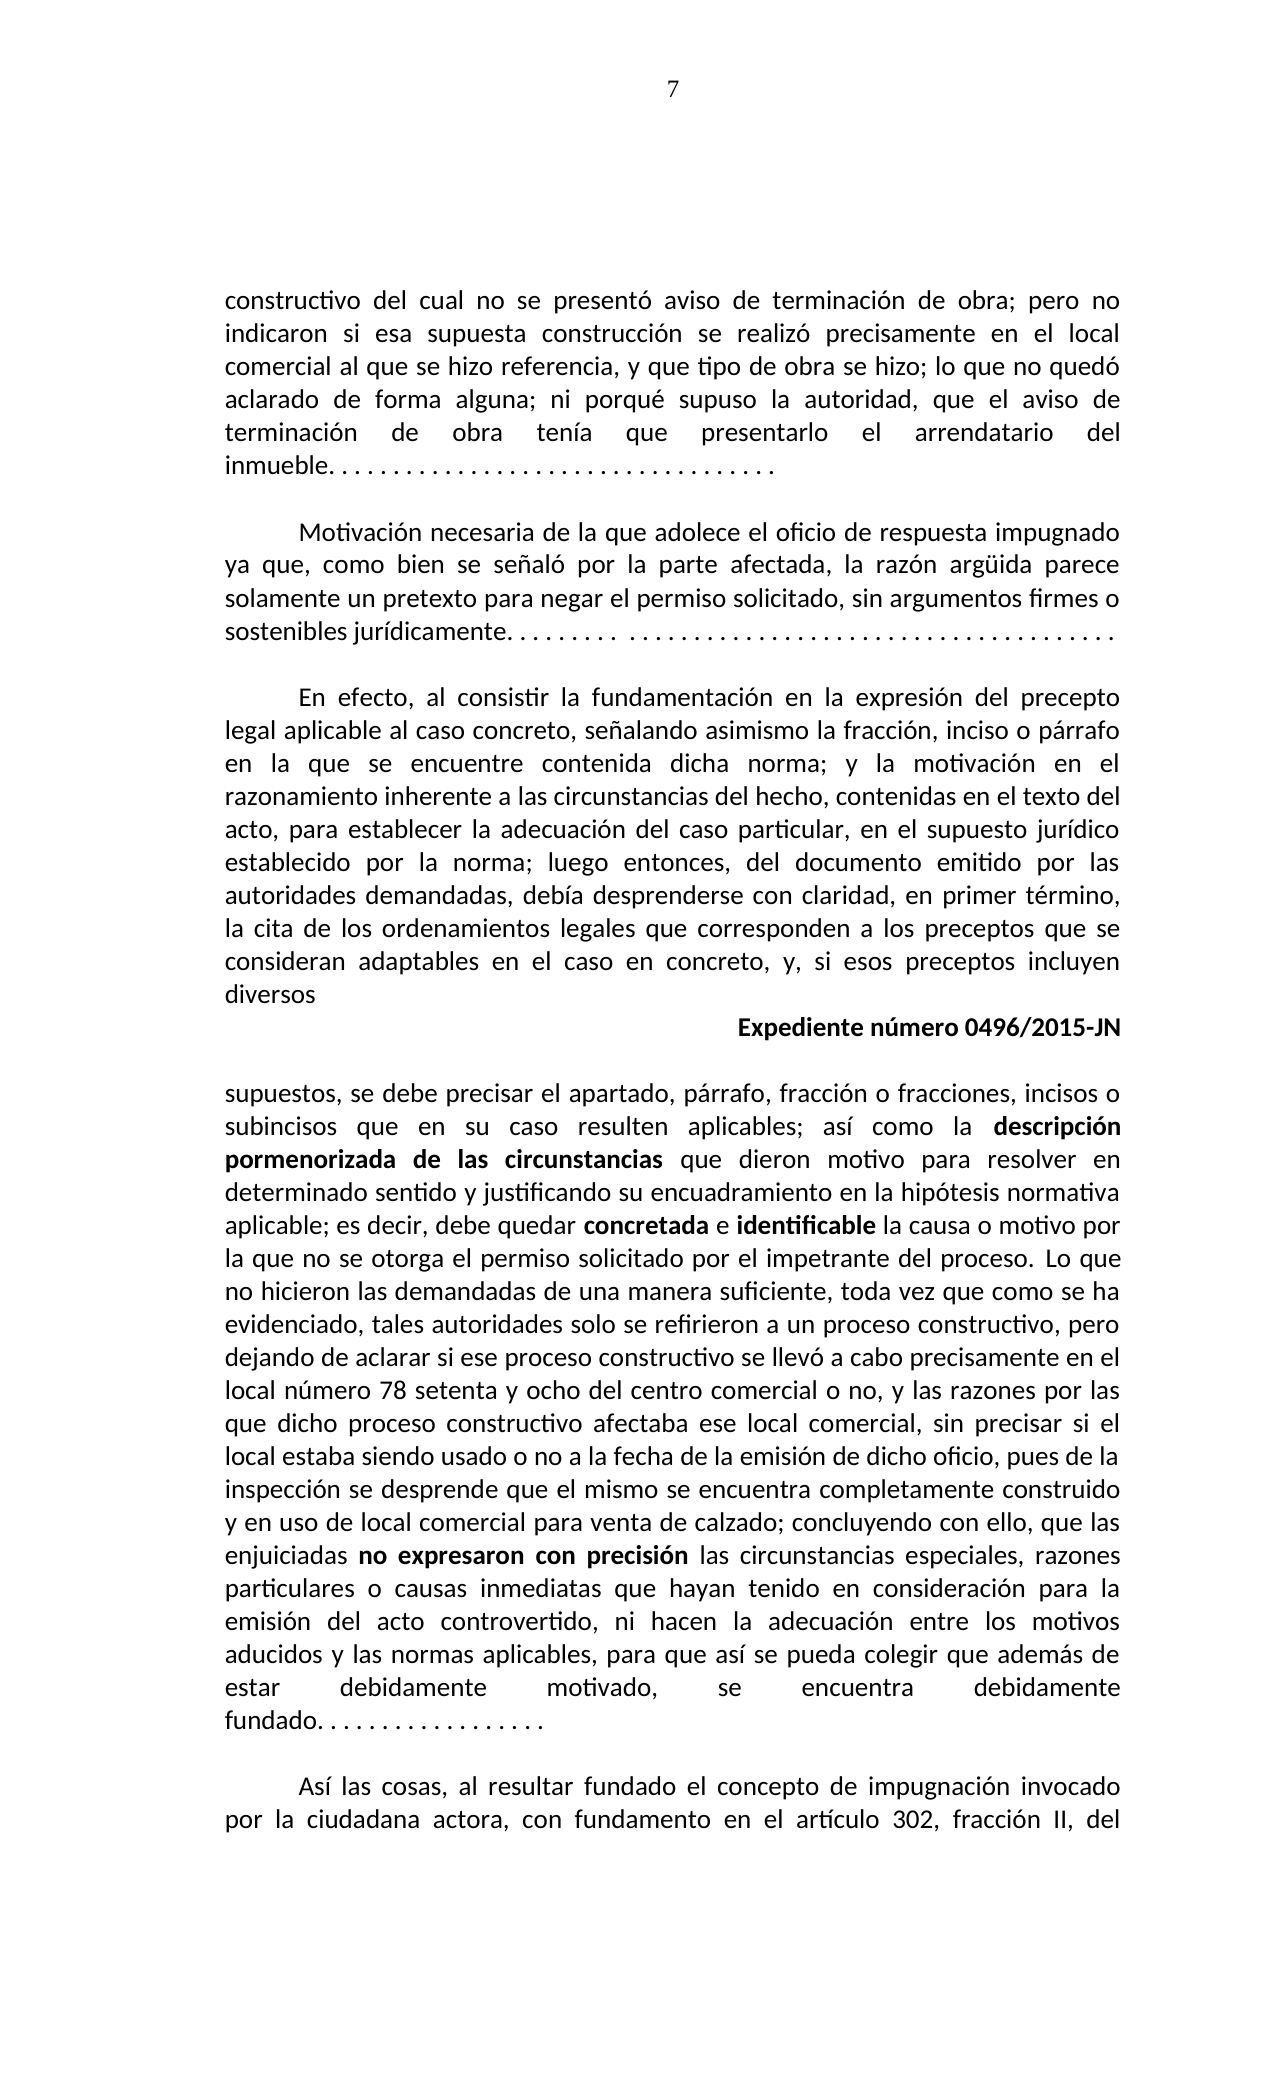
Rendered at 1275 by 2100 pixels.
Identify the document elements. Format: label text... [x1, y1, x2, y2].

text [224, 1769, 1121, 1836]
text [224, 283, 1121, 482]
text supuestos, se debe precisar el apartado, párrafo, fracción o fracciones, incisos o subincisos que en su caso resulten aplicables; así como la descripción pormenorizada de las circunstancias que dieron motivo para resolver en determinado sentido y justificando su encuadramiento en la hipótesis normativa aplicable; es decir, debe quedar concretada e identificable la causa o motivo por la que no se otorga el permiso solicitado por el impetrante del proceso. Lo que no hicieron las demandadas de una manera suficiente, toda vez que como se ha evidenciado, tales autoridades solo se refirieron a un proceso constructivo, pero dejando de aclarar si ese proceso constructivo se llevó a cabo precisamente en el local número 78 setenta y ocho del centro comercial o no, y las razones por las que dicho proceso constructivo afectaba ese local comercial, sin precisar si el local estaba siendo usado o no a la fecha de la emisión de dicho oficio, pues de la inspección se desprende que el mismo se encuentra completamente construido y en uso de local comercial para venta de calzado; concluyendo con ello, que las enjuiciadas no expresaron con precisión las circunstancias especiales, razones particulares o causas inmediatas que hayan tenido en consideración para la emisión del acto controvertido, ni hacen la adecuación entre los motivos aducidos y las normas aplicables, para que así se pueda colegir que además de estar debidamente motivado, se encuentra debidamente fundado. . . . . . . . . . . . . . . . . . [224, 1076, 1121, 1736]
text Motivación necesaria de la que adolece el oficio de respuesta impugnado ya que, como bien se señaló por la parte afectada, la razón argüida parece solamente un pretexto para negar el permiso solicitado, sin argumentos firmes o sostenibles jurídicamente. . . . . . . . . . . . . . . . . . . . . . . . . . . . . . . . . . . . . . . . . . . . . . . [224, 515, 1121, 647]
text Expediente número 0496/2015-JN [224, 1010, 1121, 1043]
text En efecto, al consistir la fundamentación en la expresión del precepto legal aplicable al caso concreto, señalando asimismo la fracción, inciso o párrafo en la que se encuentre contenida dicha norma; y la motivación en el razonamiento inherente a las circunstancias del hecho, contenidas en el texto del acto, para establecer la adecuación del caso particular, en el supuesto jurídico establecido por la norma; luego entonces, del documento emitido por las autoridades demandadas, debía desprenderse con claridad, en primer término, la cita de los ordenamientos legales que corresponden a los preceptos que se consideran adaptables en el caso en concreto, y, si esos preceptos incluyen diversos [224, 680, 1121, 1010]
